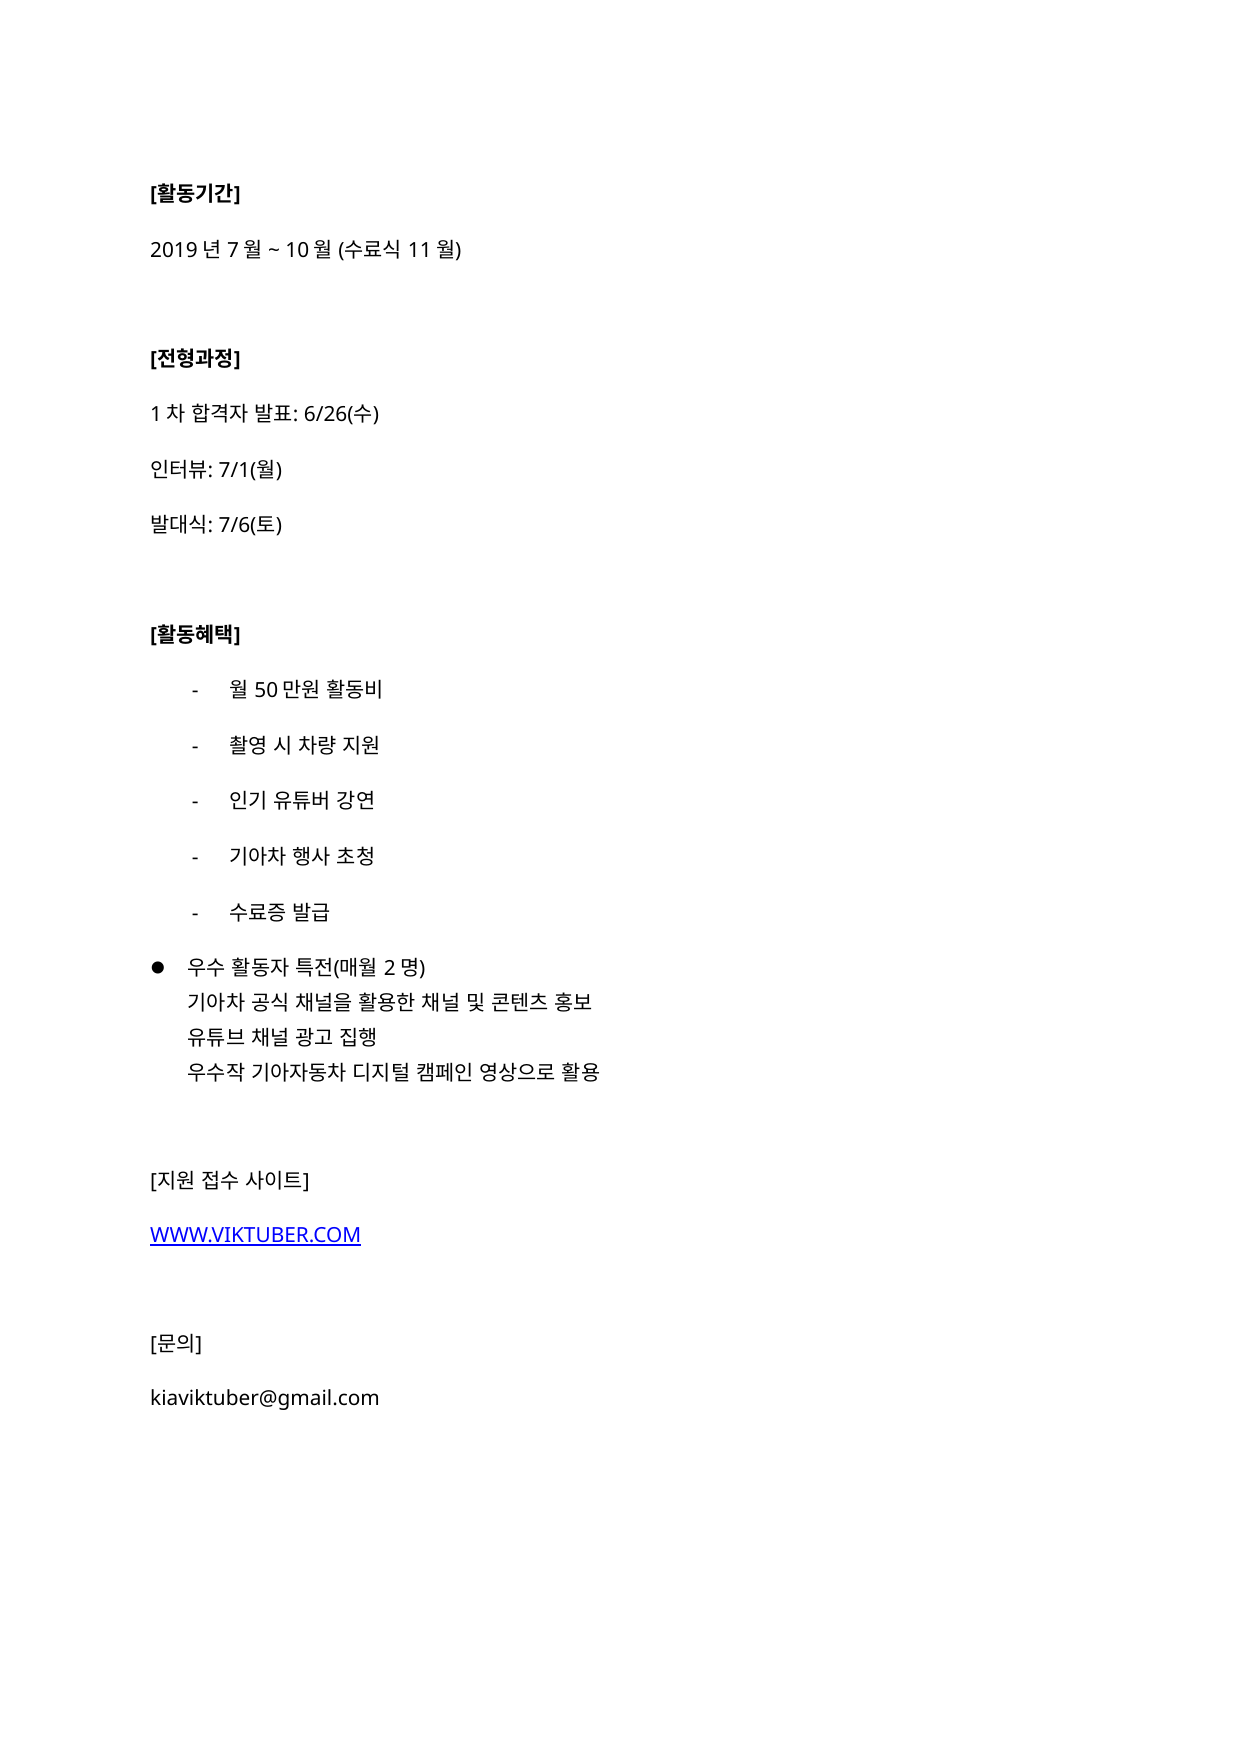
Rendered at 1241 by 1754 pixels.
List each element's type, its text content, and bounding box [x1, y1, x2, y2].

text 발대식: 7/6(토) [150, 509, 1090, 539]
text kiaviktuber@gmail.com [150, 1383, 1090, 1411]
text [활동혜택] [150, 618, 1090, 648]
list 우수 활동자 특전(매월 2명) 기아차 공식 채널을 활용한 채널 및 콘텐츠 홍보 유튜브 채널 광고 집행 우수작 기아자동차 디지털 캠페인 영상으로 활용 [150, 952, 1090, 1086]
text 2019년 7월 ~ 10월 (수료식 11월) [150, 233, 1090, 263]
list 수료증 발급 [192, 896, 1090, 926]
text [전형과정] [150, 342, 1090, 372]
list 기아차 행사 초청 [192, 840, 1090, 871]
list 월 50만원 활동비 [192, 673, 1090, 704]
text 1차 합격자 발표: 6/26(수) [150, 397, 1090, 428]
text [활동기간] [150, 177, 1090, 207]
text [문의] [150, 1327, 1090, 1357]
text 인터뷰: 7/1(월) [150, 453, 1090, 483]
list 인기 유튜버 강연 [192, 785, 1090, 815]
text WWW.VIKTUBER.COM [150, 1220, 1090, 1249]
text [지원 접수 사이트] [150, 1165, 1090, 1195]
list 촬영 시 차량 지원 [192, 729, 1090, 759]
